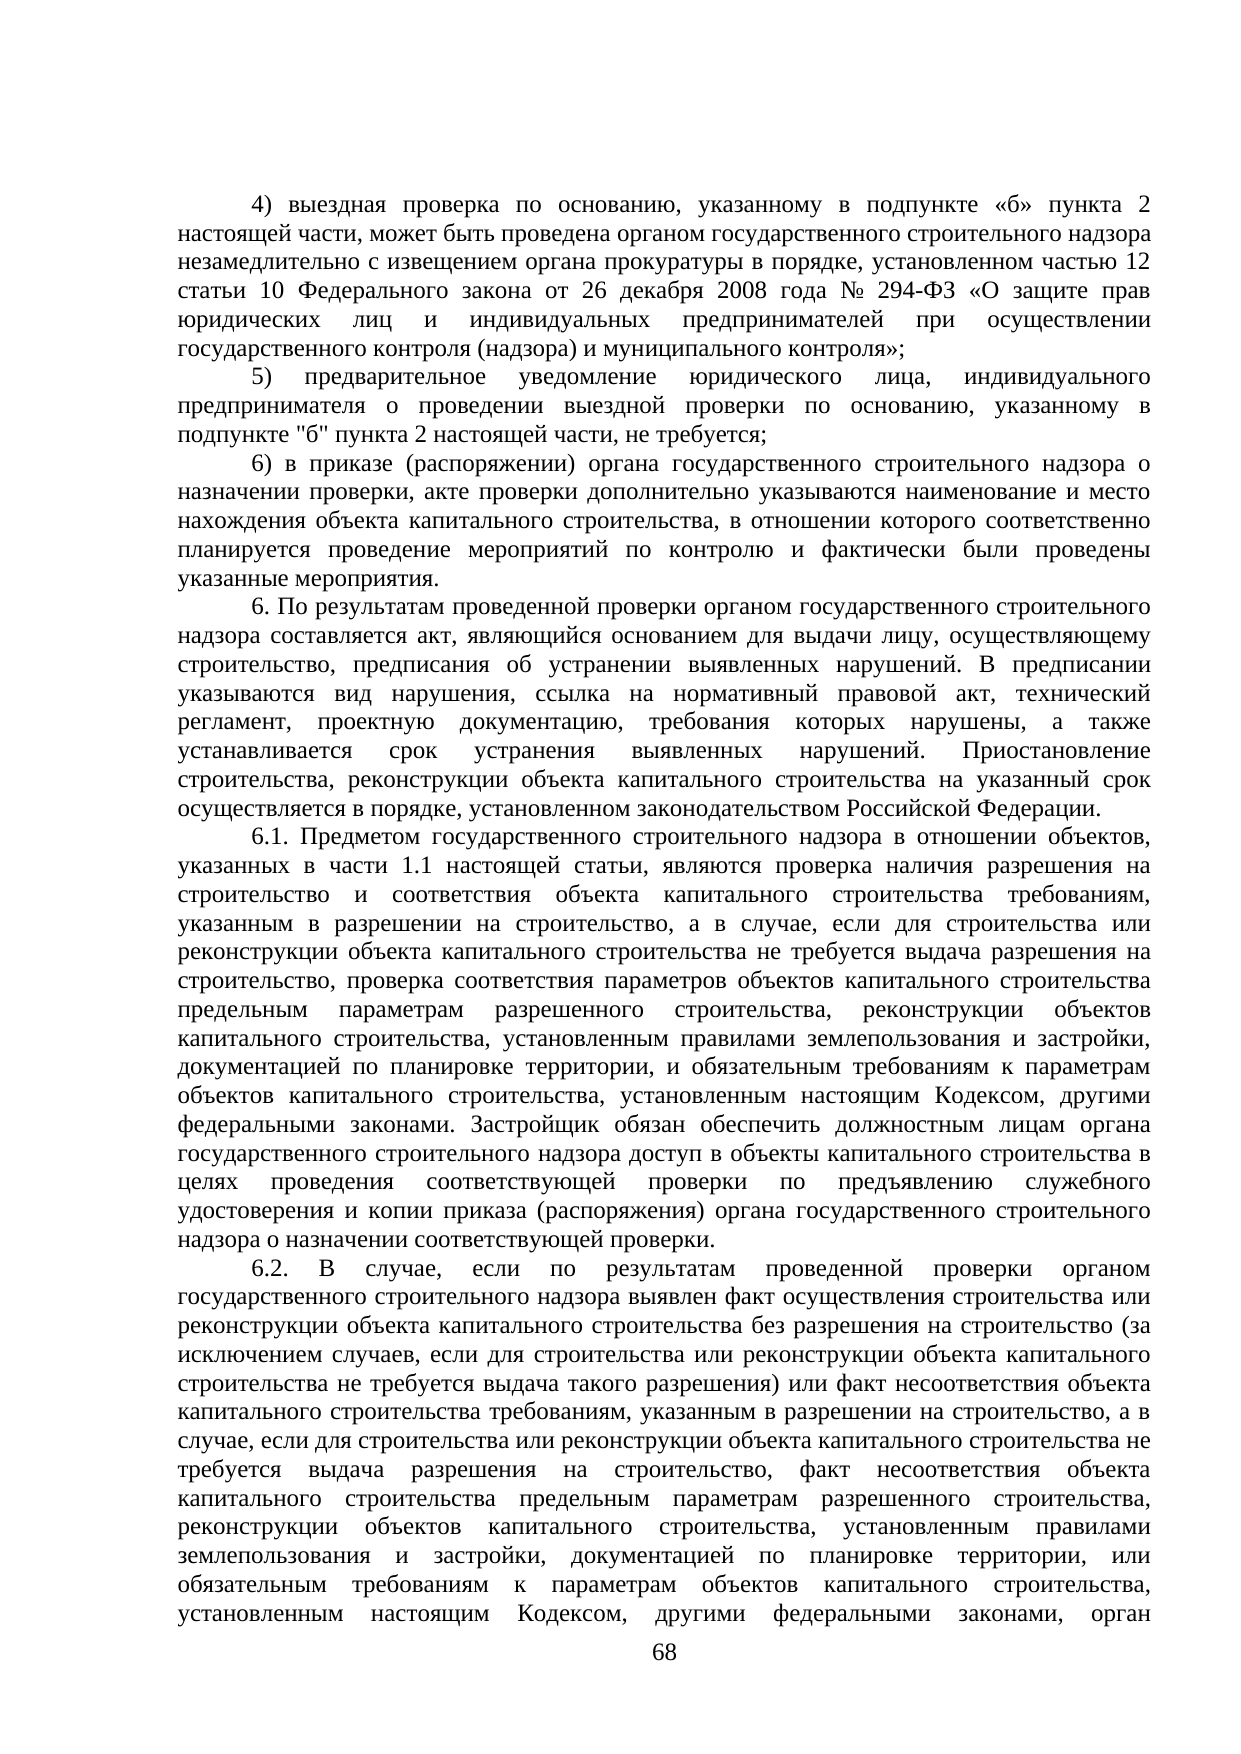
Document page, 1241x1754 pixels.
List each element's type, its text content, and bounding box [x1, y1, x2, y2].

text 6.1. Предметом государственного строительного надзора в отношении объектов, указанных в части 1.1 настоящей статьи, являются проверка наличия разрешения на строительство и соответствия объекта капитального строительства требованиям, указанным в разрешении на строительство, а в случае, если для строительства или реконструкции объекта капитального строительства не требуется выдача разрешения на строительство, проверка соответствия параметров объектов капитального строительства предельным параметрам разрешенного строительства, реконструкции объектов капитального строительства, установленным правилами землепользования и застройки, документацией по планировке территории, и обязательным требованиям к параметрам объектов капитального строительства, установленным настоящим Кодексом, другими федеральными законами. Застройщик обязан обеспечить должностным лицам органа государственного строительного надзора доступ в объекты капитального строительства в целях проведения соответствующей проверки по предъявлению служебного удостоверения и копии приказа (распоряжения) органа государственного строительного надзора о назначении соответствующей проверки. [177, 821, 1152, 1253]
text 5) предварительное уведомление юридического лица, индивидуального предпринимателя о проведении выездной проверки по основанию, указанному в подпункте "б" пункта 2 настоящей части, не требуется; [177, 361, 1152, 448]
text 6) в приказе (распоряжении) органа государственного строительного надзора о назначении проверки, акте проверки дополнительно указываются наименование и место нахождения объекта капитального строительства, в отношении которого соответственно планируется проведение мероприятий по контролю и фактически были проведены указанные мероприятия. [177, 448, 1152, 591]
text 4) выездная проверка по основанию, указанному в подпункте «б» пункта 2 настоящей части, может быть проведена органом государственного строительного надзора незамедлительно с извещением органа прокуратуры в порядке, установленном частью 12 статьи 10 Федерального закона от 26 декабря 2008 года № 294-ФЗ «О защите прав юридических лиц и индивидуальных предпринимателей при осуществлении государственного контроля (надзора) и муниципального контроля»; [177, 189, 1152, 361]
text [177, 1253, 1152, 1626]
text 6. По результатам проведенной проверки органом государственного строительного надзора составляется акт, являющийся основанием для выдачи лицу, осуществляющему строительство, предписания об устранении выявленных нарушений. В предписании указываются вид нарушения, ссылка на нормативный правовой акт, технический регламент, проектную документацию, требования которых нарушены, а также устанавливается срок устранения выявленных нарушений. Приостановление строительства, реконструкции объекта капитального строительства на указанный срок осуществляется в порядке, установленном законодательством Российской Федерации. [177, 591, 1152, 821]
